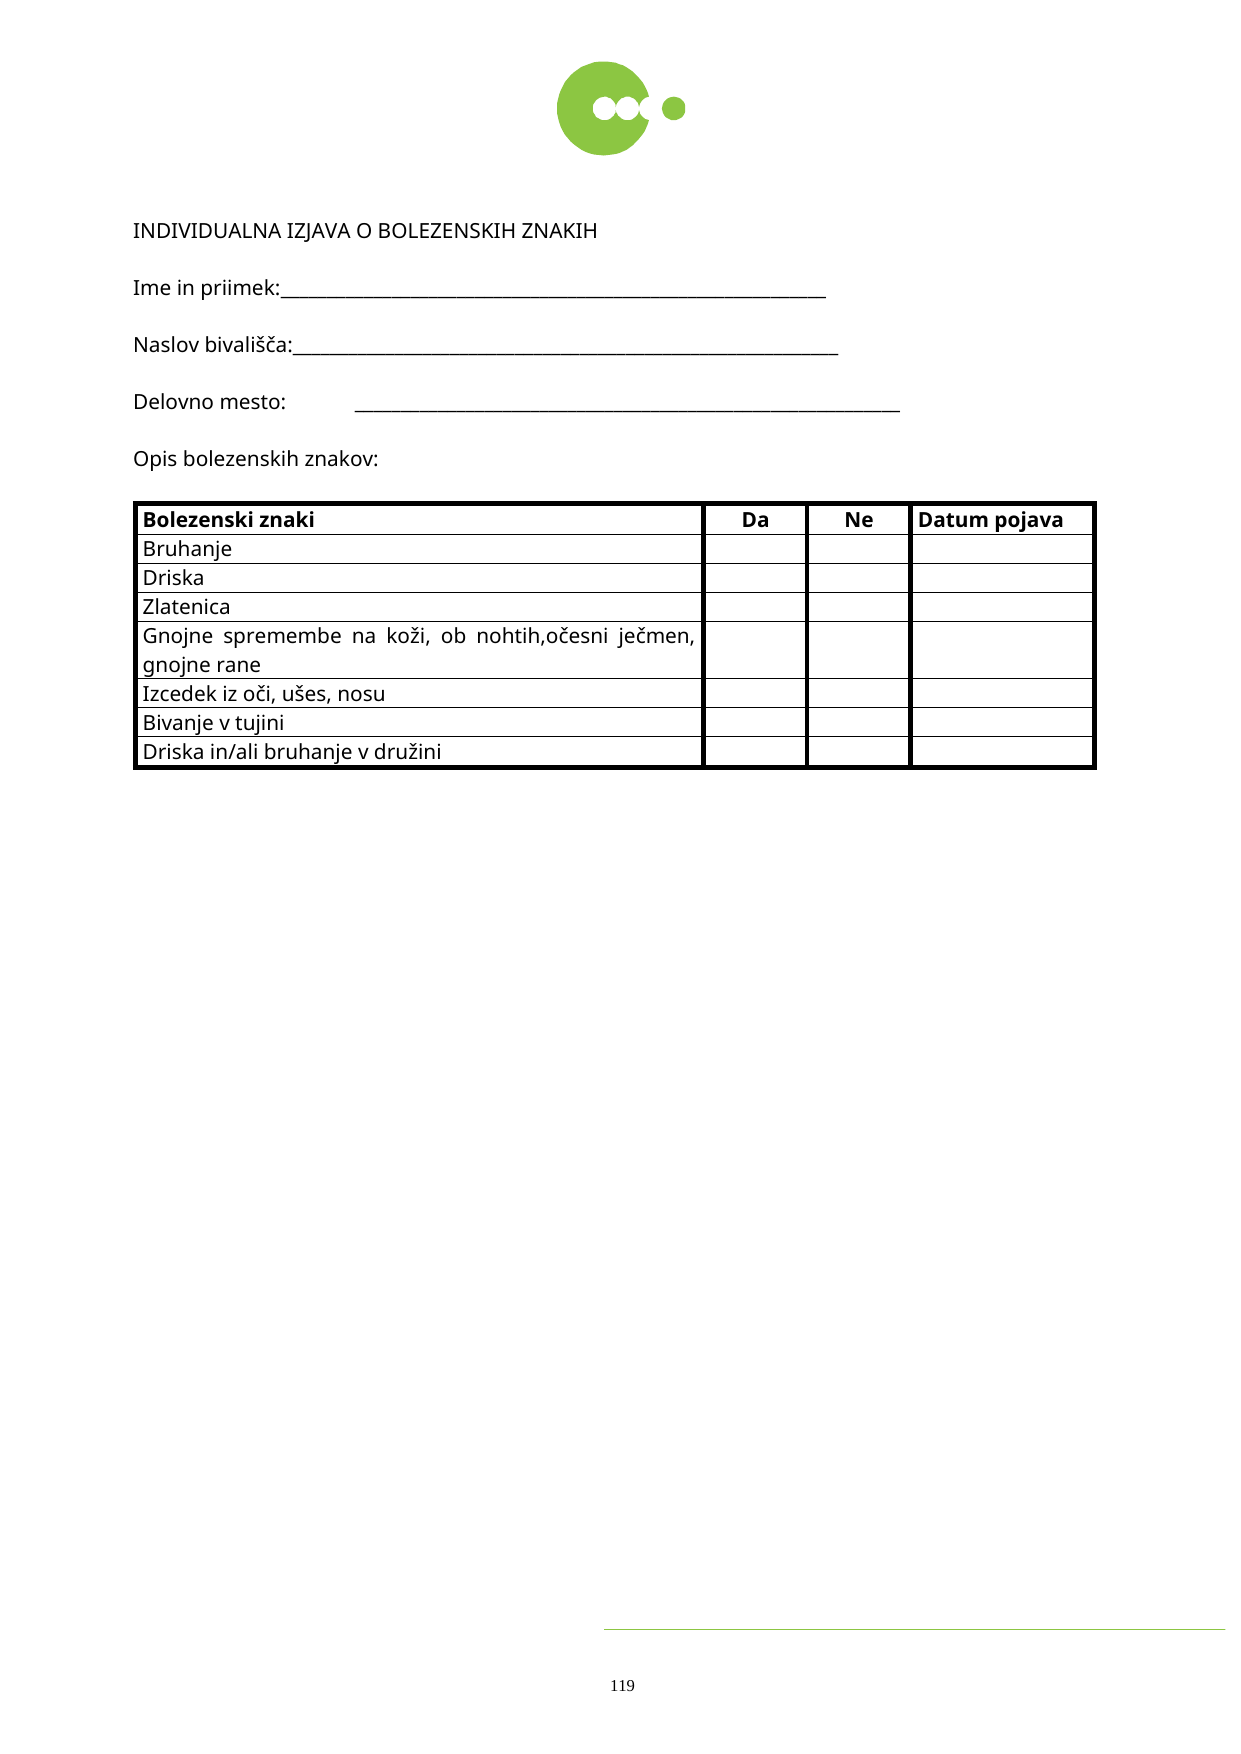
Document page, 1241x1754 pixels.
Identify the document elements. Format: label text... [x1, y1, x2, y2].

table_cell [706, 679, 805, 707]
table_header Da [706, 506, 805, 534]
table_cell Gnojne spremembe na koži, ob nohtih,očesni ječmen, gnojne rane [138, 622, 701, 678]
table_cell Driska in/ali bruhanje v družini [138, 737, 701, 765]
text Delovno mesto: ___________________________________________________________ [133, 387, 1107, 416]
subtitle INDIVIDUALNA IZJAVA O BOLEZENSKIH ZNAKIH [133, 217, 1107, 245]
table_cell [809, 622, 908, 678]
table_cell Izcedek iz oči, ušes, nosu [138, 679, 701, 707]
table_cell [706, 564, 805, 592]
table_cell [913, 737, 1092, 765]
text Ime in priimek: ___________________________________________________________ [133, 273, 1107, 302]
table_cell [809, 535, 908, 563]
table_cell [913, 564, 1092, 592]
table_cell Bivanje v tujini [138, 708, 701, 736]
table_cell [706, 622, 805, 678]
table_cell [913, 535, 1092, 563]
table_cell Driska [138, 564, 701, 592]
text Opis bolezenskih znakov: [133, 444, 1107, 472]
table_cell [809, 708, 908, 736]
table_header Ne [809, 506, 908, 534]
table_cell [809, 679, 908, 707]
table_cell [809, 737, 908, 765]
table_cell [913, 622, 1092, 678]
table_cell [706, 535, 805, 563]
table_cell Zlatenica [138, 593, 701, 621]
table_cell [913, 708, 1092, 736]
table_cell [913, 679, 1092, 707]
table_cell [706, 737, 805, 765]
table_cell [809, 564, 908, 592]
text Naslov bivališča:___________________________________________________________ [133, 330, 1107, 359]
table_cell [706, 593, 805, 621]
table_cell [706, 708, 805, 736]
table_header Bolezenski znaki [138, 506, 701, 534]
table_cell Bruhanje [138, 535, 701, 563]
table_cell [809, 593, 908, 621]
table_header Datum pojava [913, 506, 1092, 534]
table_cell [913, 593, 1092, 621]
